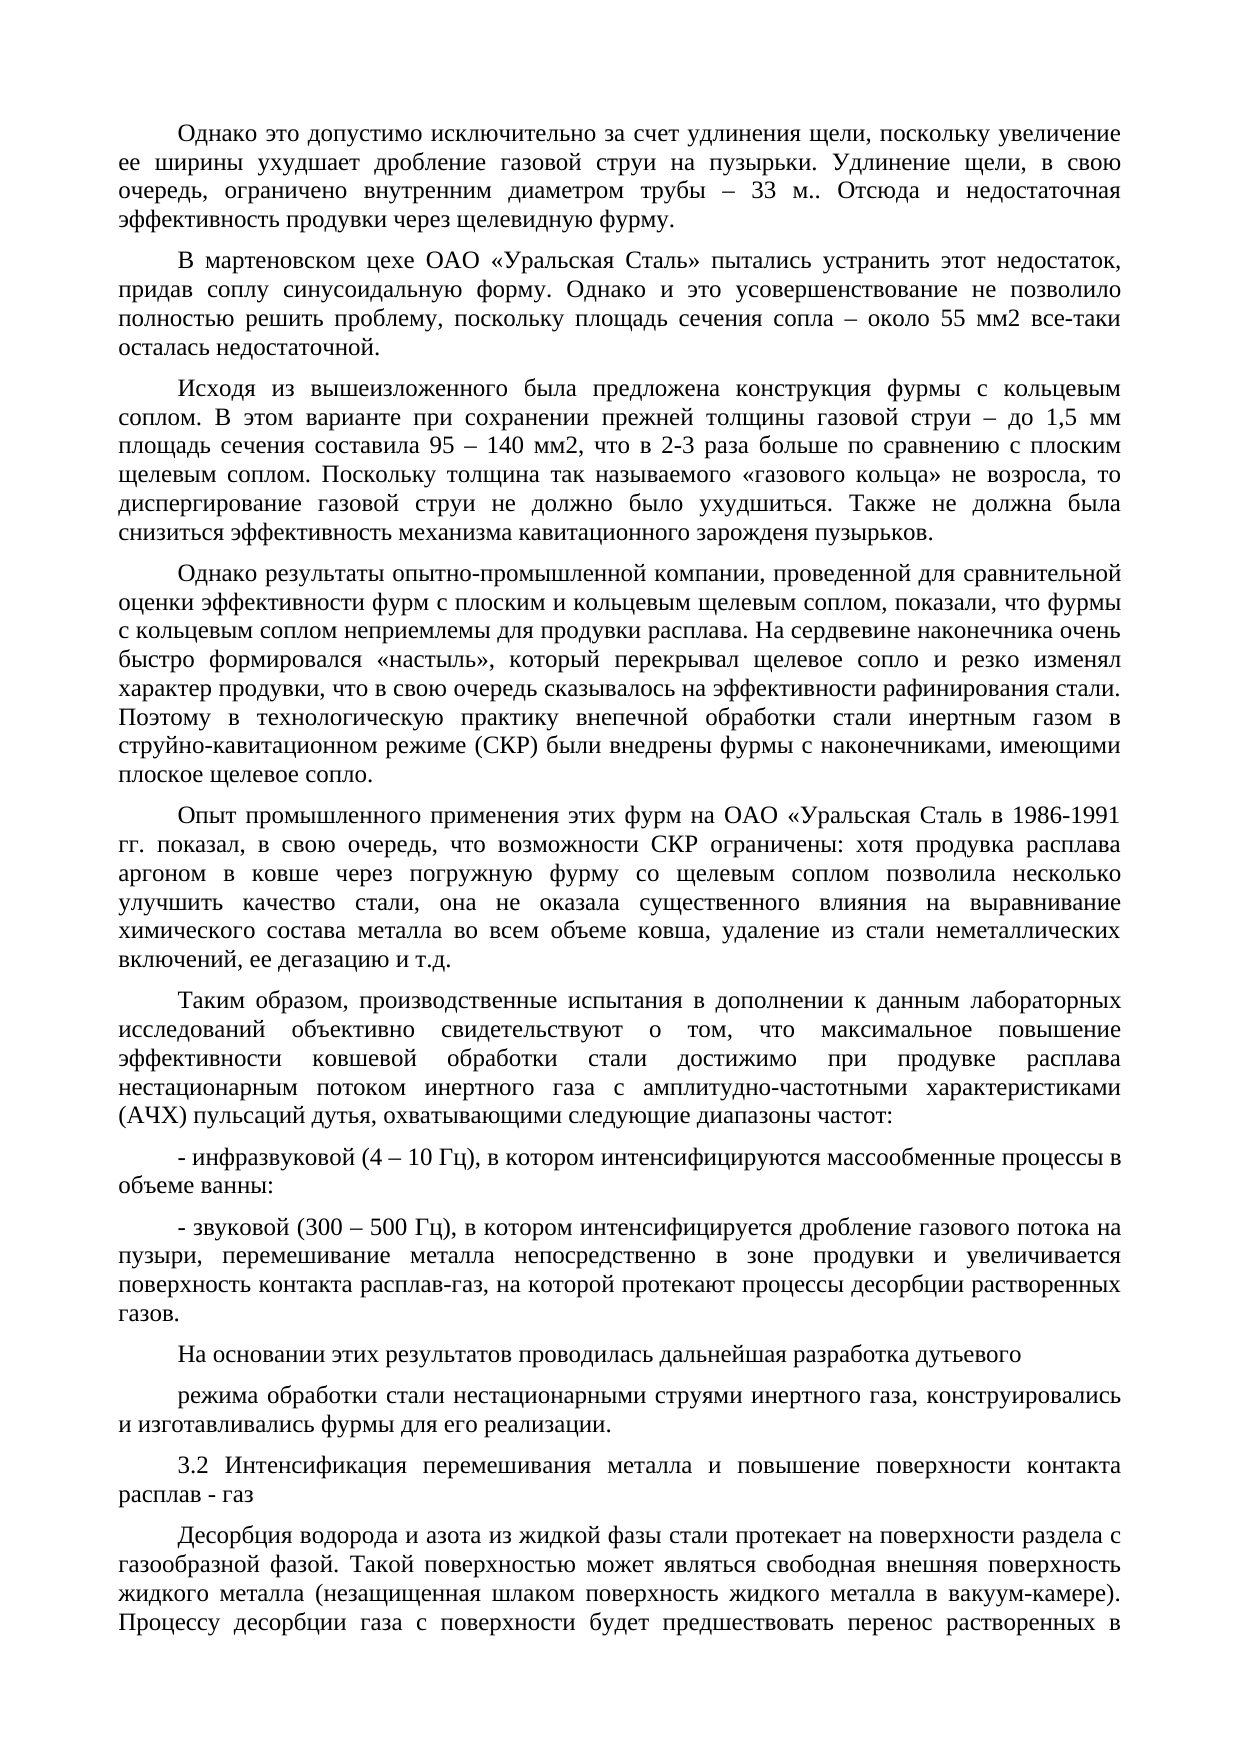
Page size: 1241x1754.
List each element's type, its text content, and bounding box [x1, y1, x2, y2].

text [118, 1521, 1122, 1636]
text - инфразвуковой (4 – 10 Гц), в котором интенсифицируются массообменные процессы в объеме ванны: [118, 1142, 1122, 1199]
text 3.2 Интенсификация перемешивания металла и повышение поверхности контакта расплав - газ [118, 1451, 1122, 1508]
text Однако результаты опытно-промышленной компании, проведенной для сравнительной оценки эффективности фурм с плоским и кольцевым щелевым соплом, показали, что фурмы с кольцевым соплом неприемлемы для продувки расплава. На сердвевине наконечника очень быстро формировался «настыль», который перекрывал щелевое сопло и резко изменял характер продувки, что в свою очередь сказывалось на эффективности рафинирования стали. Поэтому в технологическую практику внепечной обработки стали инертным газом в струйно-кавитационном режиме (СКР) были внедрены фурмы с наконечниками, имеющими плоское щелевое сопло. [118, 558, 1122, 788]
text Исходя из вышеизложенного была предложена конструкция фурмы с кольцевым соплом. В этом варианте при сохранении прежней толщины газовой струи – до 1,5 мм площадь сечения составила 95 – 140 мм2, что в 2-3 раза больше по сравнению с плоским щелевым соплом. Поскольку толщина так называемого «газового кольца» не возросла, то диспергирование газовой струи не должно было ухудшиться. Также не должна была снизиться эффективность механизма кавитационного зарожденя пузырьков. [118, 373, 1122, 546]
text В мартеновском цехе ОАО «Уральская Сталь» пытались устранить этот недостаток, придав соплу синусоидальную форму. Однако и это усовершенствование не позволило полностью решить проблему, поскольку площадь сечения сопла – около 55 мм2 все-таки осталась недостаточной. [118, 246, 1122, 361]
text Таким образом, производственные испытания в дополнении к данным лабораторных исследований объективно свидетельствуют о том, что максимальное повышение эффективности ковшевой обработки стали достижимо при продувке расплава нестационарным потоком инертного газа с амплитудно-частотными характеристиками (АЧХ) пульсаций дутья, охватывающими следующие диапазоны частот: [118, 986, 1122, 1129]
text режима обработки стали нестационарными струями инертного газа, конструировались и изготавливались фурмы для его реализации. [118, 1381, 1122, 1438]
text - звуковой (300 – 500 Гц), в котором интенсифицируется дробление газового потока на пузыри, перемешивание металла непосредственно в зоне продувки и увеличивается поверхность контакта расплав-газ, на которой протекают процессы десорбции растворенных газов. [118, 1212, 1122, 1327]
text Опыт промышленного применения этих фурм на ОАО «Уральская Сталь в 1986-1991 гг. показал, в свою очередь, что возможности СКР ограничены: хотя продувка расплава аргоном в ковше через погружную фурму со щелевым соплом позволила несколько улучшить качество стали, она не оказала существенного влияния на выравнивание химического состава металла во всем объеме ковша, удаление из стали неметаллических включений, ее дегазацию и т.д. [118, 801, 1122, 973]
text Однако это допустимо исключительно за счет удлинения щели, поскольку увеличение ее ширины ухудшает дробление газовой струи на пузырьки. Удлинение щели, в свою очередь, ограничено внутренним диаметром трубы – 33 м.. Отсюда и недостаточная эффективность продувки через щелевидную фурму. [118, 118, 1122, 233]
text На основании этих результатов проводилась дальнейшая разработка дутьевого [118, 1339, 1122, 1368]
